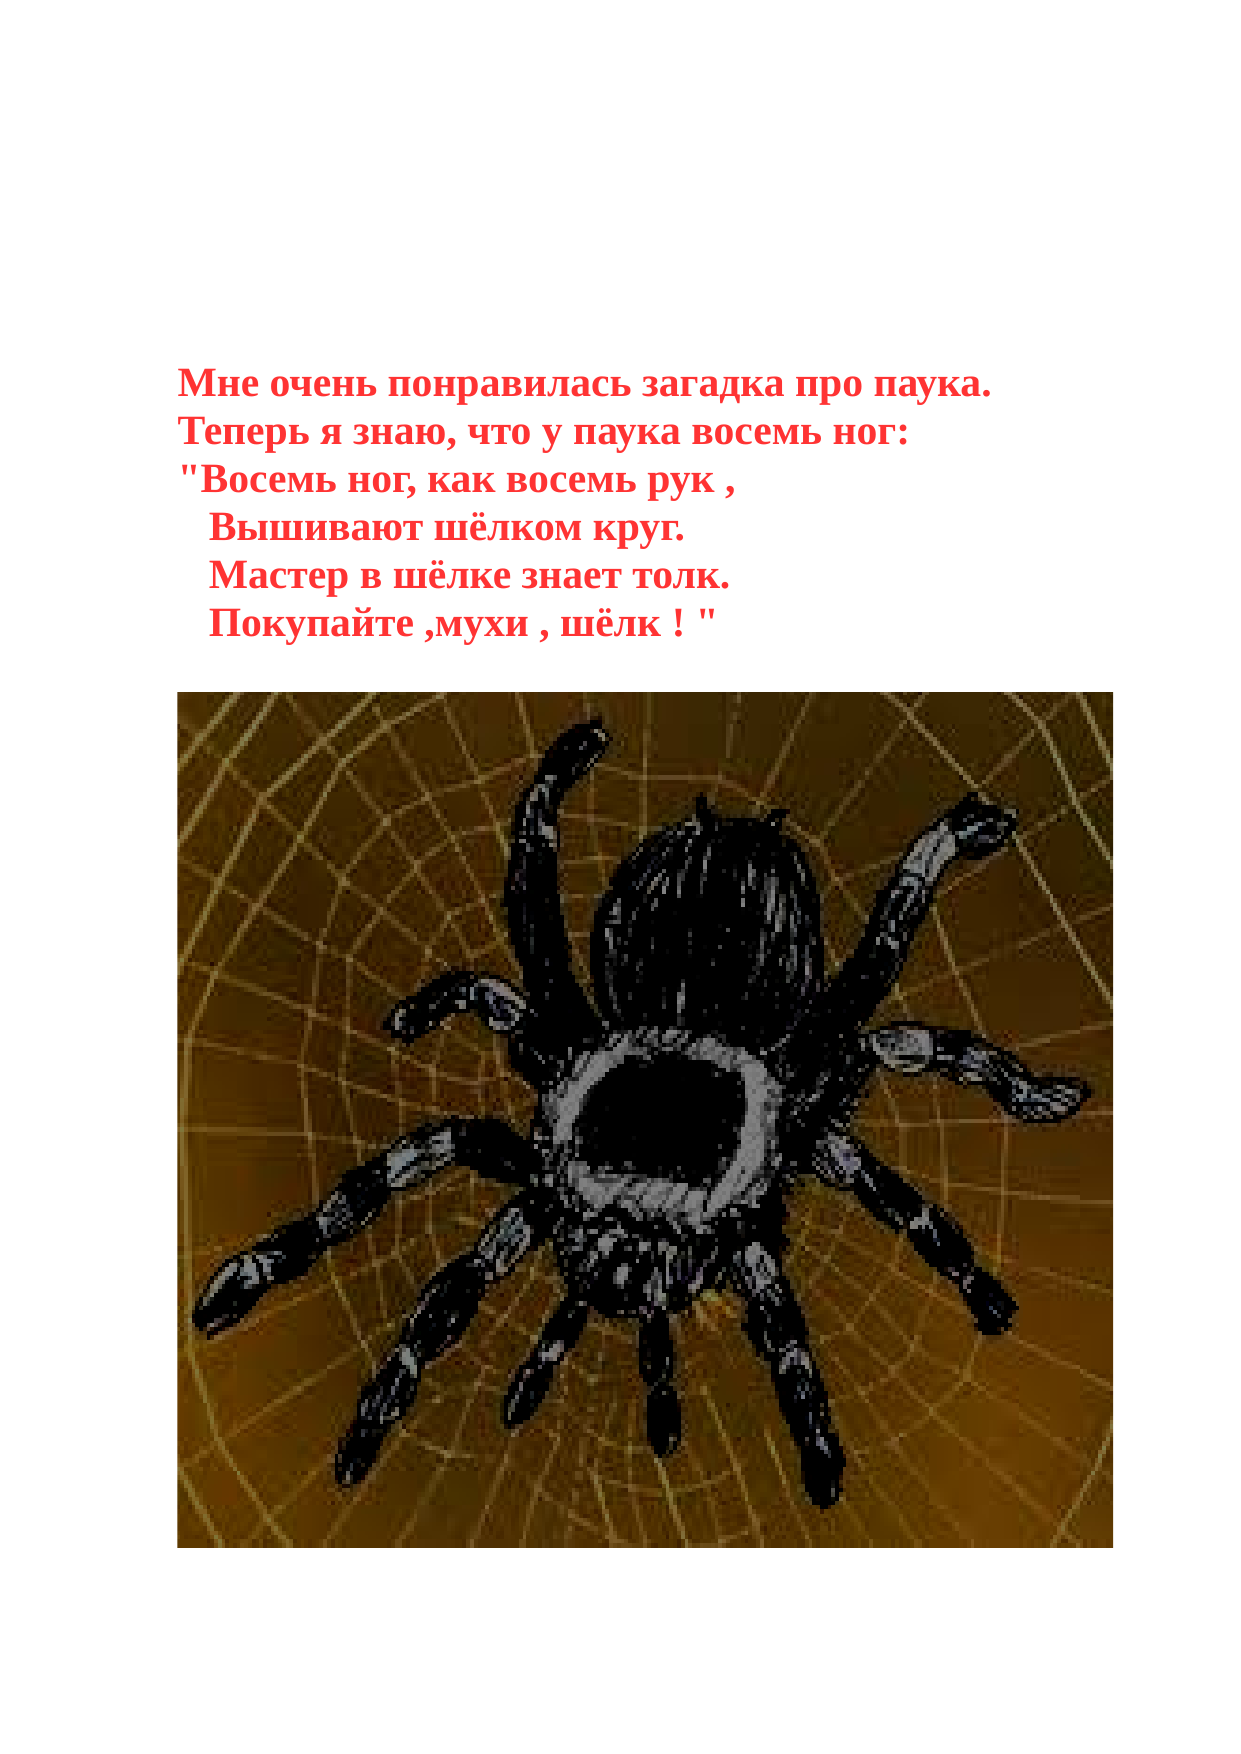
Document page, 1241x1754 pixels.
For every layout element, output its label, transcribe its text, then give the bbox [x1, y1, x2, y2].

text Мастер в шёлке знает толк. [177, 549, 1152, 597]
text Мне очень понравилась загадка про паука. [177, 358, 1152, 406]
text Покупайте ,мухи , шёлк ! " [177, 597, 1152, 645]
text Вышивают шёлком круг. [177, 501, 1152, 549]
text "Восемь ног, как восемь рук , [177, 453, 1152, 501]
text Теперь я знаю, что у паука восемь ног: [177, 406, 1152, 453]
